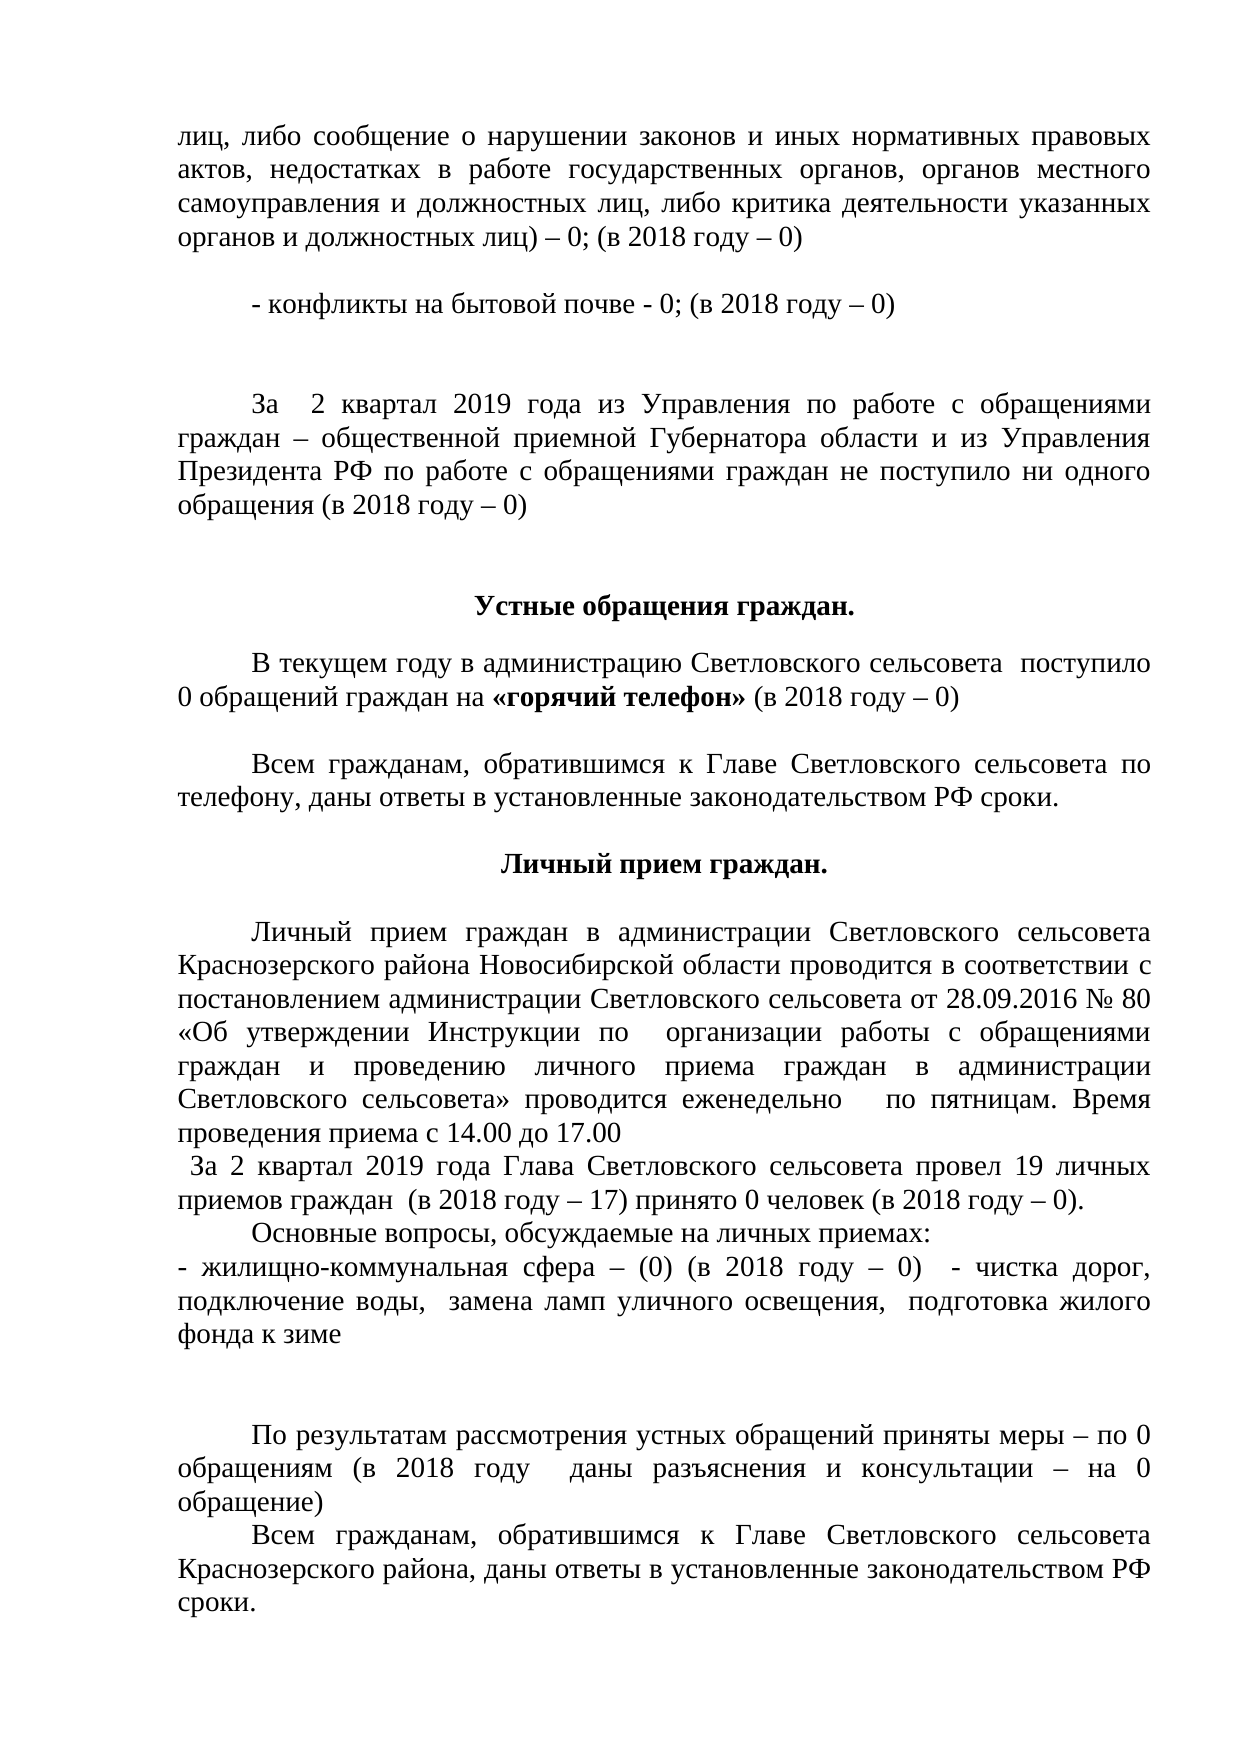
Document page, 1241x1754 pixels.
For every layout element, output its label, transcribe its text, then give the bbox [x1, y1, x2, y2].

text Устные обращения граждан. [177, 588, 1152, 621]
text За 2 квартал 2019 года из Управления по работе с обращениями граждан – общественной приемной Губернатора области и из Управления Президента РФ по работе с обращениями граждан не поступило ни одного обращения (в 2018 году – 0) [177, 386, 1152, 521]
text Основные вопросы, обсуждаемые на личных приемах: [177, 1216, 1152, 1249]
text - конфликты на бытовой почве - 0; (в 2018 году – 0) [177, 286, 1152, 319]
text - жилищно-коммунальная сфера – (0) (в 2018 году – 0) - чистка дорог, подключение воды, замена ламп уличного освещения, подготовка жилого фонда к зиме [177, 1249, 1152, 1350]
text Всем гражданам, обратившимся к Главе Светловского сельсовета Краснозерского района, даны ответы в установленные законодательством РФ сроки. [177, 1517, 1152, 1618]
text Всем гражданам, обратившимся к Главе Светловского сельсовета по телефону, даны ответы в установленные законодательством РФ сроки. [177, 746, 1152, 813]
text По результатам рассмотрения устных обращений приняты меры – по 0 обращениям (в 2018 году даны разъяснения и консультации – на 0 обращение) [177, 1417, 1152, 1517]
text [177, 118, 1152, 252]
text В текущем году в администрацию Светловского сельсовета поступило 0 обращений граждан на «горячий телефон» (в 2018 году – 0) [177, 645, 1152, 712]
text За 2 квартал 2019 года Глава Светловского сельсовета провел 19 личных приемов граждан (в 2018 году – 17) принято 0 человек (в 2018 году – 0). [177, 1148, 1152, 1216]
text Личный прием граждан в администрации Светловского сельсовета Краснозерского района Новосибирской области проводится в соответствии с постановлением администрации Светловского сельсовета от 28.09.2016 № 80 «Об утверждении Инструкции по организации работы с обращениями граждан и проведению личного приема граждан в администрации Светловского сельсовета» проводится еженедельно по пятницам. Время проведения приема с 14.00 до 17.00 [177, 914, 1152, 1148]
text Личный прием граждан. [177, 847, 1152, 880]
